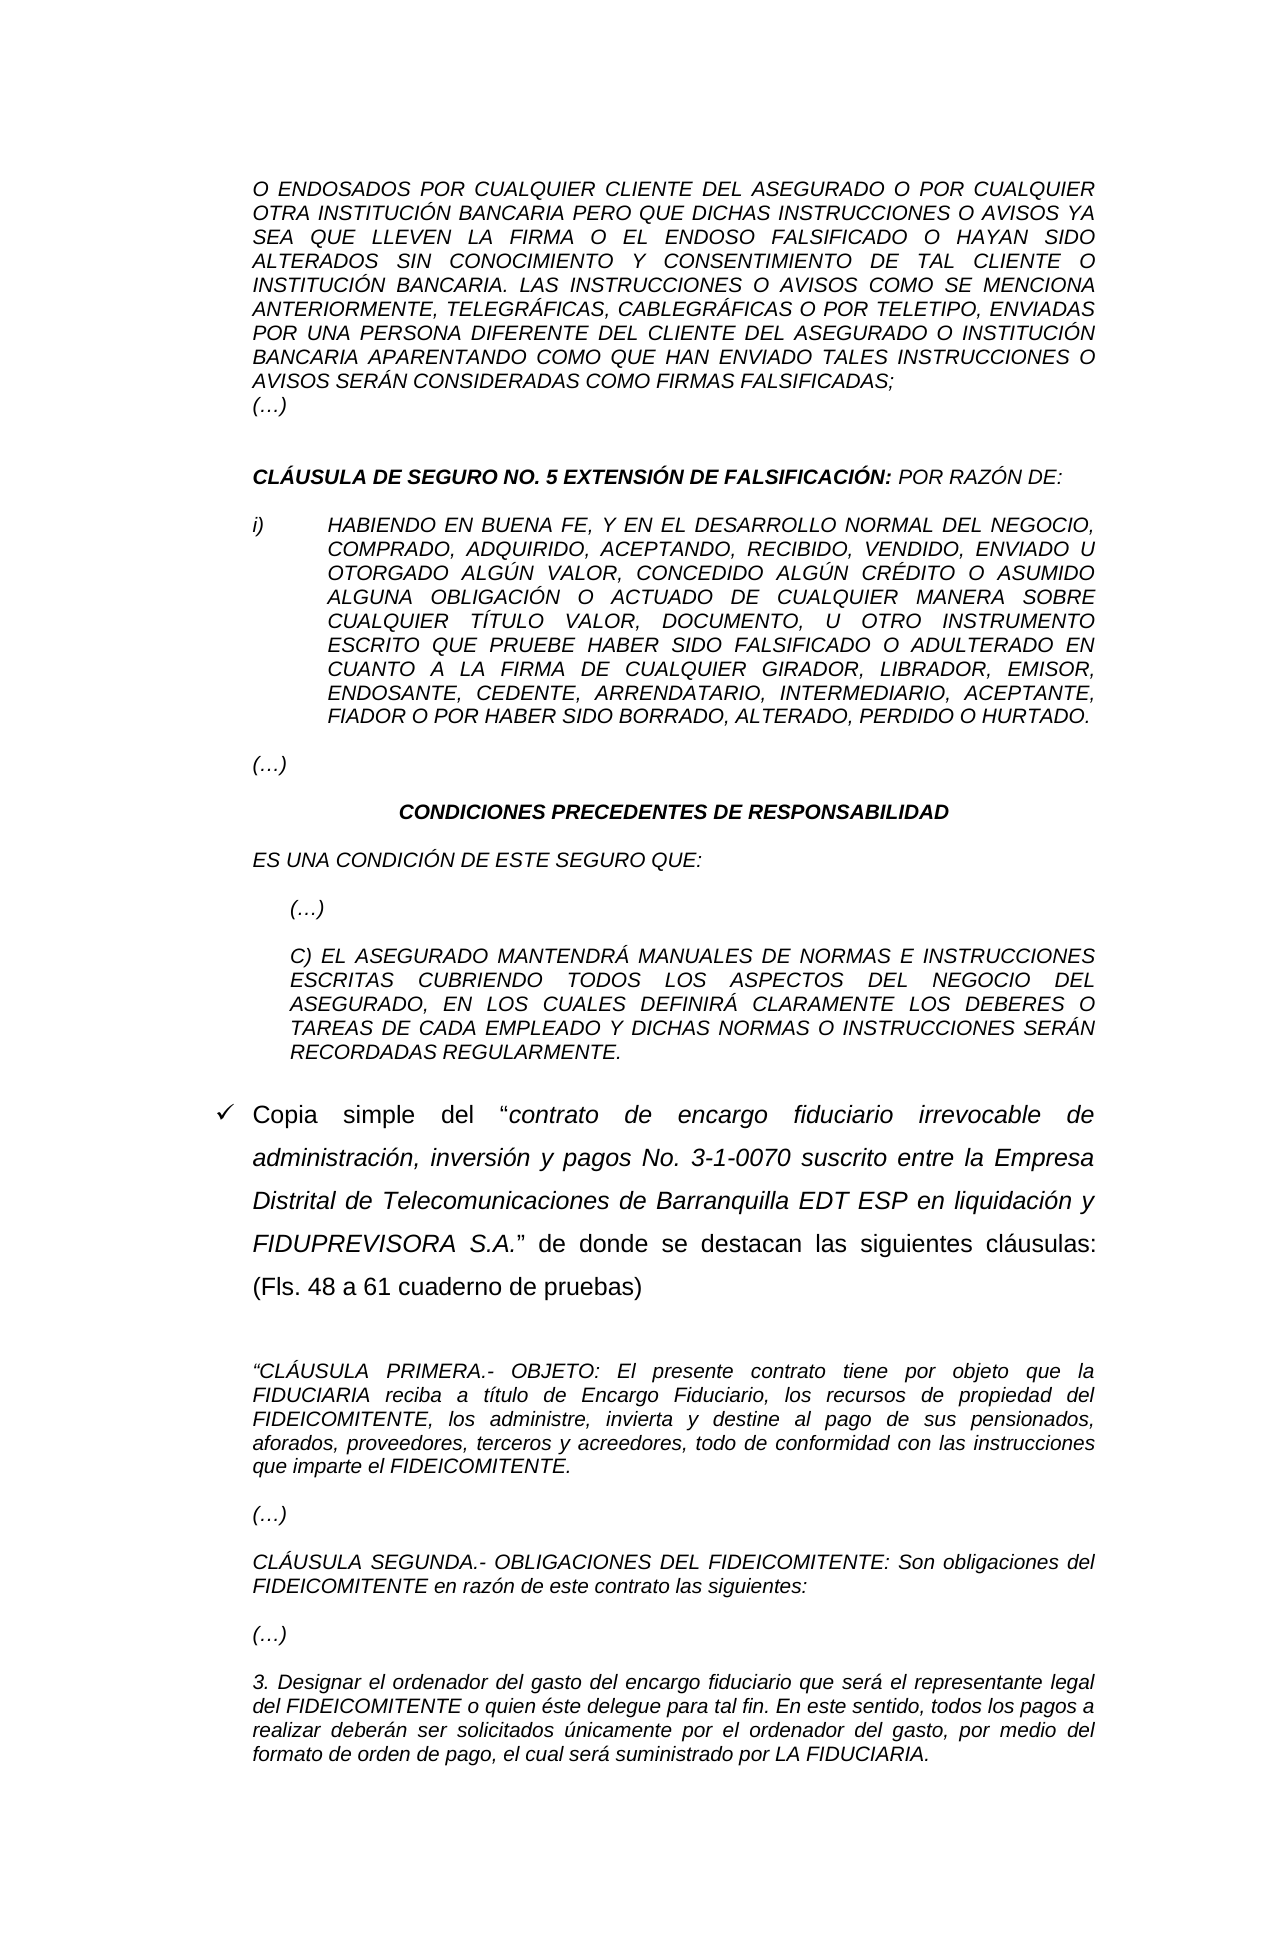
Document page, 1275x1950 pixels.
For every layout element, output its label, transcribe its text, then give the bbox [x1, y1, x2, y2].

list Copia simple del “contrato de encargo fiduciario irrevocable de administración, inversión y pagos No. 3-1-0070 suscrito entre la Empresa Distrital de Telecomunicaciones de Barranquilla EDT ESP en liquidación y FIDUPREVISORA S.A.” de donde se destacan las siguientes cláusulas: (Fls. 61 cuaderno de pruebas) [215, 1099, 1098, 1301]
text (…) [252, 1502, 1098, 1526]
text CLÁUSULA DE SEGURO NO. 5 EXTENSIÓN DE FALSIFICACIÓN: POR RAZÓN DE: [252, 465, 1098, 489]
text “CLÁUSULA PRIMERA.- OBJETO: El presente contrato tiene por objeto que la FIDUCIARIA reciba a título de Encargo Fiduciario, los recursos de propiedad del FIDEICOMITENTE, los administre, invierta y destine al pago de sus pensionados, aforados, proveedores, terceros y acreedores, todo de conformidad con las instrucciones que imparte el FIDEICOMITENTE. [252, 1358, 1098, 1478]
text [252, 177, 1098, 393]
text (…) [290, 896, 1098, 920]
list HABIENDO EN BUENA FE, Y EN EL DESARROLLO NORMAL DEL NEGOCIO, COMPRADO, ADQUIRIDO, ACEPTANDO, RECIBIDO, VENDIDO, ENVIADO U OTORGADO ALGÚN VALOR, CONCEDIDO ALGÚN CRÉDITO O ASUMIDO ALGUNA OBLIGACIÓN O ACTUADO DE CUALQUIER MANERA SOBRE CUALQUIER TÍTULO VALOR, DOCUMENTO, U OTRO INSTRUMENTO ESCRITO QUE PRUEBE HABER SIDO FALSIFICADO O ADULTERADO EN CUANTO A LA FIRMA DE CUALQUIER GIRADOR, LIBRADOR, EMISOR, ENDOSANTE, CEDENTE, ARRENDATARIO, INTERMEDIARIO, ACEPTANTE, FIADOR O POR HABER SIDO BORRADO, ALTERADO, PERDIDO O HURTADO. [252, 513, 1098, 728]
text (…) [252, 1622, 1098, 1646]
text C) EL ASEGURADO MANTENDRÁ MANUALES DE NORMAS E INSTRUCCIONES ESCRITAS CUBRIENDO TODOS LOS ASPECTOS DEL NEGOCIO DEL ASEGURADO, EN LOS CUALES DEFINIRÁ CLARAMENTE LOS DEBERES O TAREAS DE CADA EMPLEADO Y DICHAS NORMAS O INSTRUCCIONES SERÁN RECORDADAS REGULARMENTE. [290, 944, 1098, 1064]
text CLÁUSULA SEGUNDA.- OBLIGACIONES DEL FIDEICOMITENTE: Son obligaciones del FIDEICOMITENTE en razón de este contrato las siguientes: [252, 1550, 1098, 1598]
text 3. Designar el ordenador del gasto del encargo fiduciario que será el representante legal del FIDEICOMITENTE o quien éste delegue para tal fin. En este sentido, todos los pagos a realizar deberán ser solicitados únicamente por el ordenador del gasto, por medio del formato de orden de pago, el cual será suministrado por LA FIDUCIARIA. [252, 1670, 1098, 1766]
text CONDICIONES PRECEDENTES DE RESPONSABILIDAD [252, 800, 1098, 824]
text ES UNA CONDICIÓN DE ESTE SEGURO QUE: [252, 848, 1098, 872]
text (…) [252, 393, 1098, 417]
text (…) [252, 752, 1098, 776]
